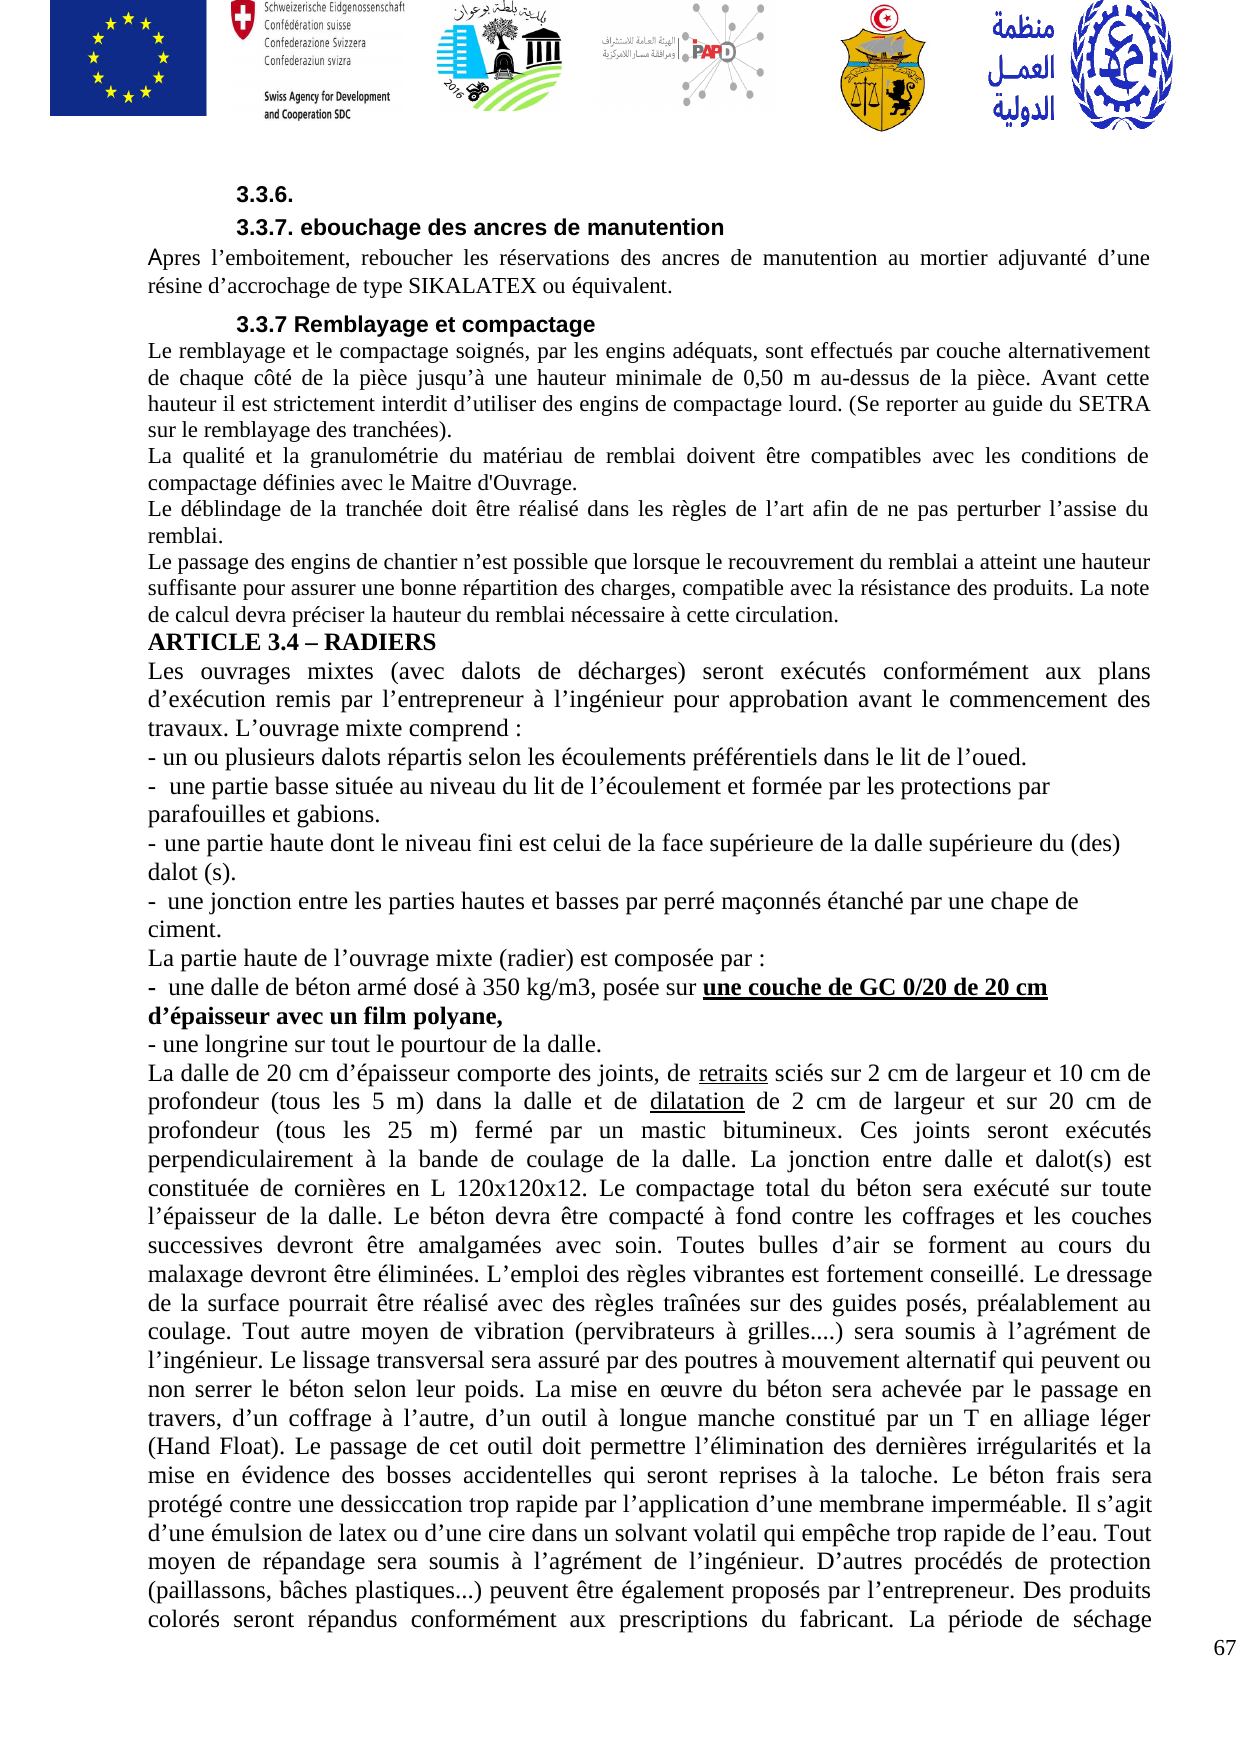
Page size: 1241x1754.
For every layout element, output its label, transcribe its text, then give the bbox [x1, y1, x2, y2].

picture [988, 0, 1173, 130]
list une jonction entre les parties hautes et basses par perré maçonnés étanché par une chape de ciment. [148, 886, 1152, 943]
text Le remblayage et le compactage soignés, par les engins adéquats, sont effectués par couche alternativement de chaque côté de la pièce jusqu’à une hauteur minimale de 0,50 m au-dessus de la pièce. Avant cette hauteur il est strictement interdit d’utiliser des engins de compactage lourd. (Se reporter au guide du SETRA sur le remblayage des tranchées). [148, 337, 1152, 443]
picture [231, 0, 405, 121]
list un ou plusieurs dalots répartis selon les écoulements préférentiels dans le lit de l’oued. [148, 742, 1236, 771]
text 3.3.7 Remblayage et compactage [236, 311, 1236, 337]
text Apres l’emboitement, reboucher les réservations des ancres de manutention au mortier adjuvanté d’une résine d’accrochage de type SIKALATEX ou équivalent. [148, 241, 1152, 298]
list une longrine sur tout le pourtour de la dalle. [148, 1030, 1236, 1058]
picture [808, 0, 956, 136]
text Le déblindage de la tranchée doit être réalisé dans les règles de l’art afin de ne pas perturber l’assise du remblai. [148, 495, 1152, 548]
picture [436, 0, 562, 111]
text Les ouvrages mixtes (avec dalots de décharges) seront exécutés conformément aux plans d’exécution remis par l’entrepreneur à l’ingénieur pour approbation avant le commencement des travaux. L’ouvrage mixte comprend : [148, 656, 1152, 742]
list ebouchage des ancres de manutention [236, 214, 1236, 241]
list une partie haute dont le niveau fini est celui de la face supérieure de la dalle supérieure du (des) dalot (s). [148, 828, 1151, 886]
list une dalle de béton armé dosé à 350 kg/m3, posée sur une couche de GC 0/20 de 20 cm d’épaisseur avec un film polyane, [148, 972, 1152, 1030]
list une partie basse située au niveau du lit de l’écoulement et formée par les protections par parafouilles et gabions. [148, 771, 1152, 828]
text La qualité et la granulométrie du matériau de remblai doivent être compatibles avec les conditions de compactage définies avec le Maitre d'Ouvrage. [148, 443, 1151, 495]
text La partie haute de l’ouvrage mixte (radier) est composée par : [148, 943, 1236, 972]
subtitle ARTICLE 3.4 – RADIERS [148, 627, 1236, 656]
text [148, 1058, 1152, 1633]
picture [592, 0, 776, 111]
picture [436, 60, 453, 64]
text Le passage des engins de chantier n’est possible que lorsque le recouvrement du remblai a atteint une hauteur suffisante pour assurer une bonne répartition des charges, compatible avec la résistance des produits. La note de calcul devra préciser la hauteur du remblai nécessaire à cette circulation. [148, 548, 1152, 627]
